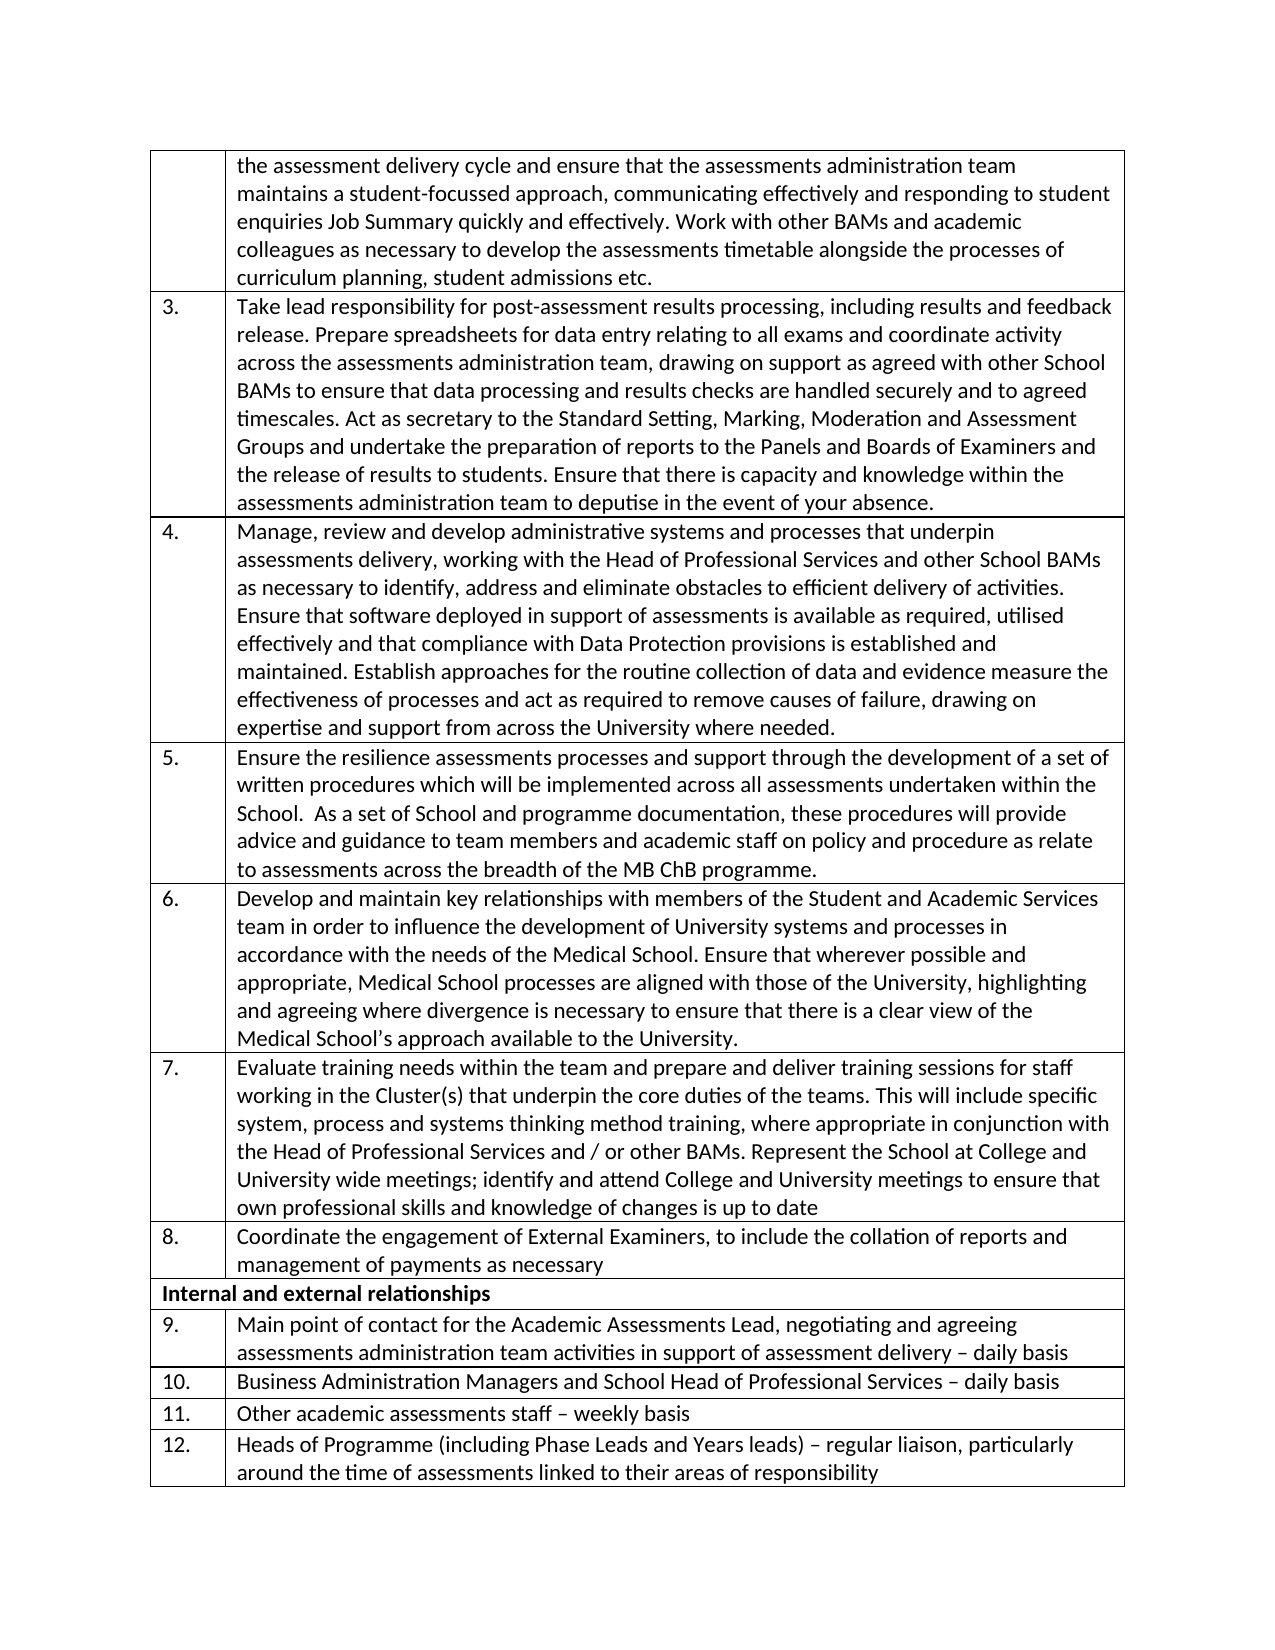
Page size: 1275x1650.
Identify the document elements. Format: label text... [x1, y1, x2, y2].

table_cell Other academic assessments staff – weekly basis [226, 1399, 1124, 1429]
table_cell Heads of Programme (including Phase Leads and Years leads) – regular liaison, particularly around the time of assessments linked to their areas of responsibility [226, 1430, 1124, 1486]
table_cell Business Administration Managers and School Head of Professional Services – daily basis [226, 1368, 1124, 1398]
table_cell 12. [151, 1430, 225, 1486]
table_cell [226, 151, 1124, 291]
table_cell 3. [151, 292, 225, 516]
table_cell 5. [151, 743, 225, 883]
table_cell Take lead responsibility for post-assessment results processing, including results and feedback release. Prepare spreadsheets for data entry relating to all exams and coordinate activity across the assessments administration team, drawing on support as agreed with other School BAMs to ensure that data processing and results checks are handled securely and to agreed timescales. Act as secretary to the Standard Setting, Marking, Moderation and Assessment Groups and undertake the preparation of reports to the Panels and Boards of Examiners and the release of results to students. Ensure that there is capacity and knowledge within the assessments administration team to deputise in the event of your absence. [226, 292, 1124, 516]
table_cell 2. [151, 151, 225, 291]
table_cell Develop and maintain key relationships with members of the Student and Academic Services team in order to influence the development of University systems and processes in accordance with the needs of the Medical School. Ensure that wherever possible and appropriate, Medical School processes are aligned with those of the University, highlighting and agreeing where divergence is necessary to ensure that there is a clear view of the Medical School’s approach available to the University. [226, 884, 1124, 1052]
table_cell Internal and external relationships [151, 1279, 1124, 1309]
table_cell Evaluate training needs within the team and prepare and deliver training sessions for staff working in the Cluster(s) that underpin the core duties of the teams. This will include specific system, process and systems thinking method training, where appropriate in conjunction with the Head of Professional Services and / or other BAMs. Represent the School at College and University wide meetings; identify and attend College and University meetings to ensure that own professional skills and knowledge of changes is up to date [226, 1053, 1124, 1221]
table_cell Main point of contact for the Academic Assessments Lead, negotiating and agreeing assessments administration team activities in support of assessment delivery – daily basis [226, 1310, 1124, 1366]
table_cell Coordinate the engagement of External Examiners, to include the collation of reports and management of payments as necessary [226, 1222, 1124, 1278]
table_cell Ensure the resilience assessments processes and support through the development of a set of written procedures which will be implemented across all assessments undertaken within the School. As a set of School and programme documentation, these procedures will provide advice and guidance to team members and academic staff on policy and procedure as relate to assessments across the breadth of the MB ChB programme. [226, 743, 1124, 883]
table_cell 4. [151, 518, 225, 742]
table_cell 8. [151, 1222, 225, 1278]
table_cell Manage, review and develop administrative systems and processes that underpin assessments delivery, working with the Head of Professional Services and other School BAMs as necessary to identify, address and eliminate obstacles to efficient delivery of activities. Ensure that software deployed in support of assessments is available as required, utilised effectively and that compliance with Data Protection provisions is established and maintained. Establish approaches for the routine collection of data and evidence measure the effectiveness of processes and act as required to remove causes of failure, drawing on expertise and support from across the University where needed. [226, 518, 1124, 742]
table_cell 6. [151, 884, 225, 1052]
table_cell 10. [151, 1368, 225, 1398]
table_cell 9. [151, 1310, 225, 1366]
table_cell 11. [151, 1399, 225, 1429]
table_cell 7. [151, 1053, 225, 1221]
